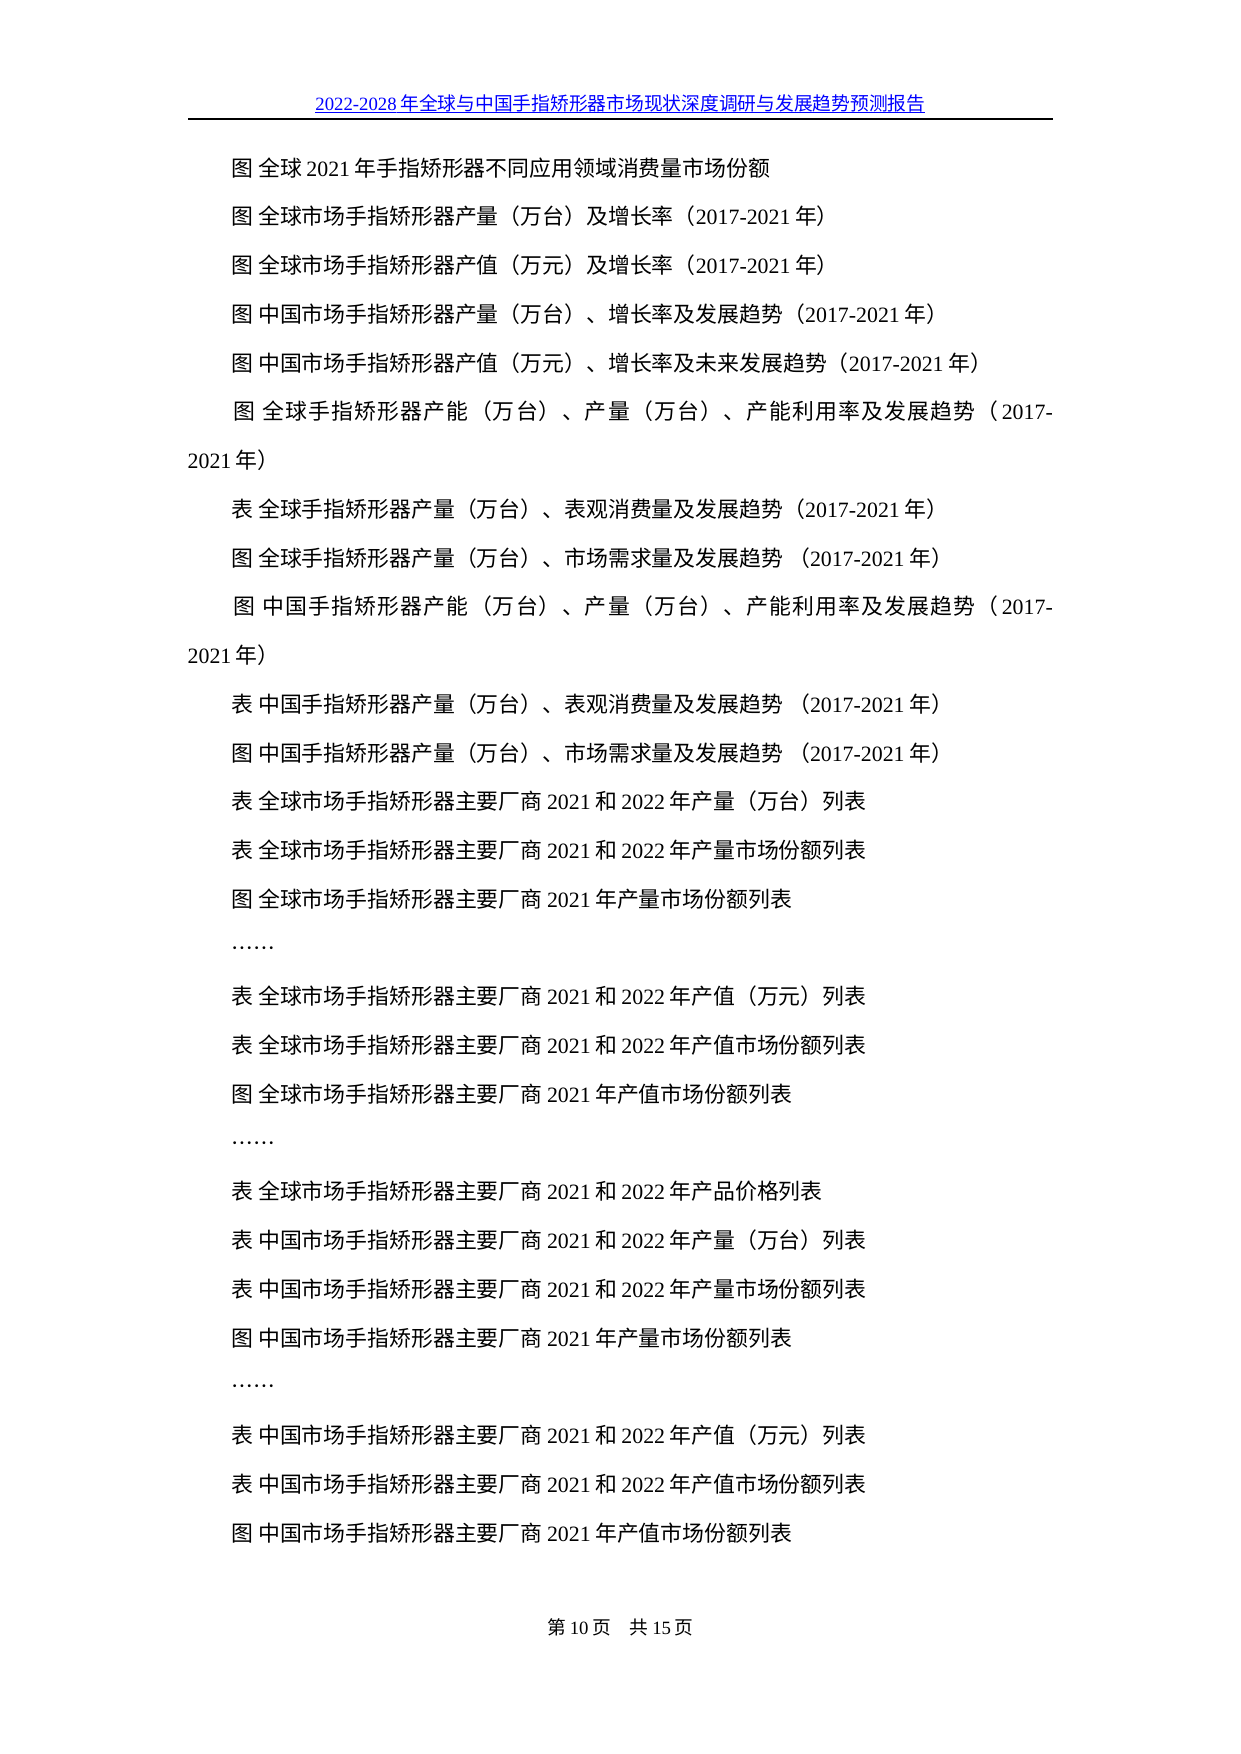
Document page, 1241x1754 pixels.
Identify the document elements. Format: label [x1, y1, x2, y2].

text [187, 150, 1053, 1548]
